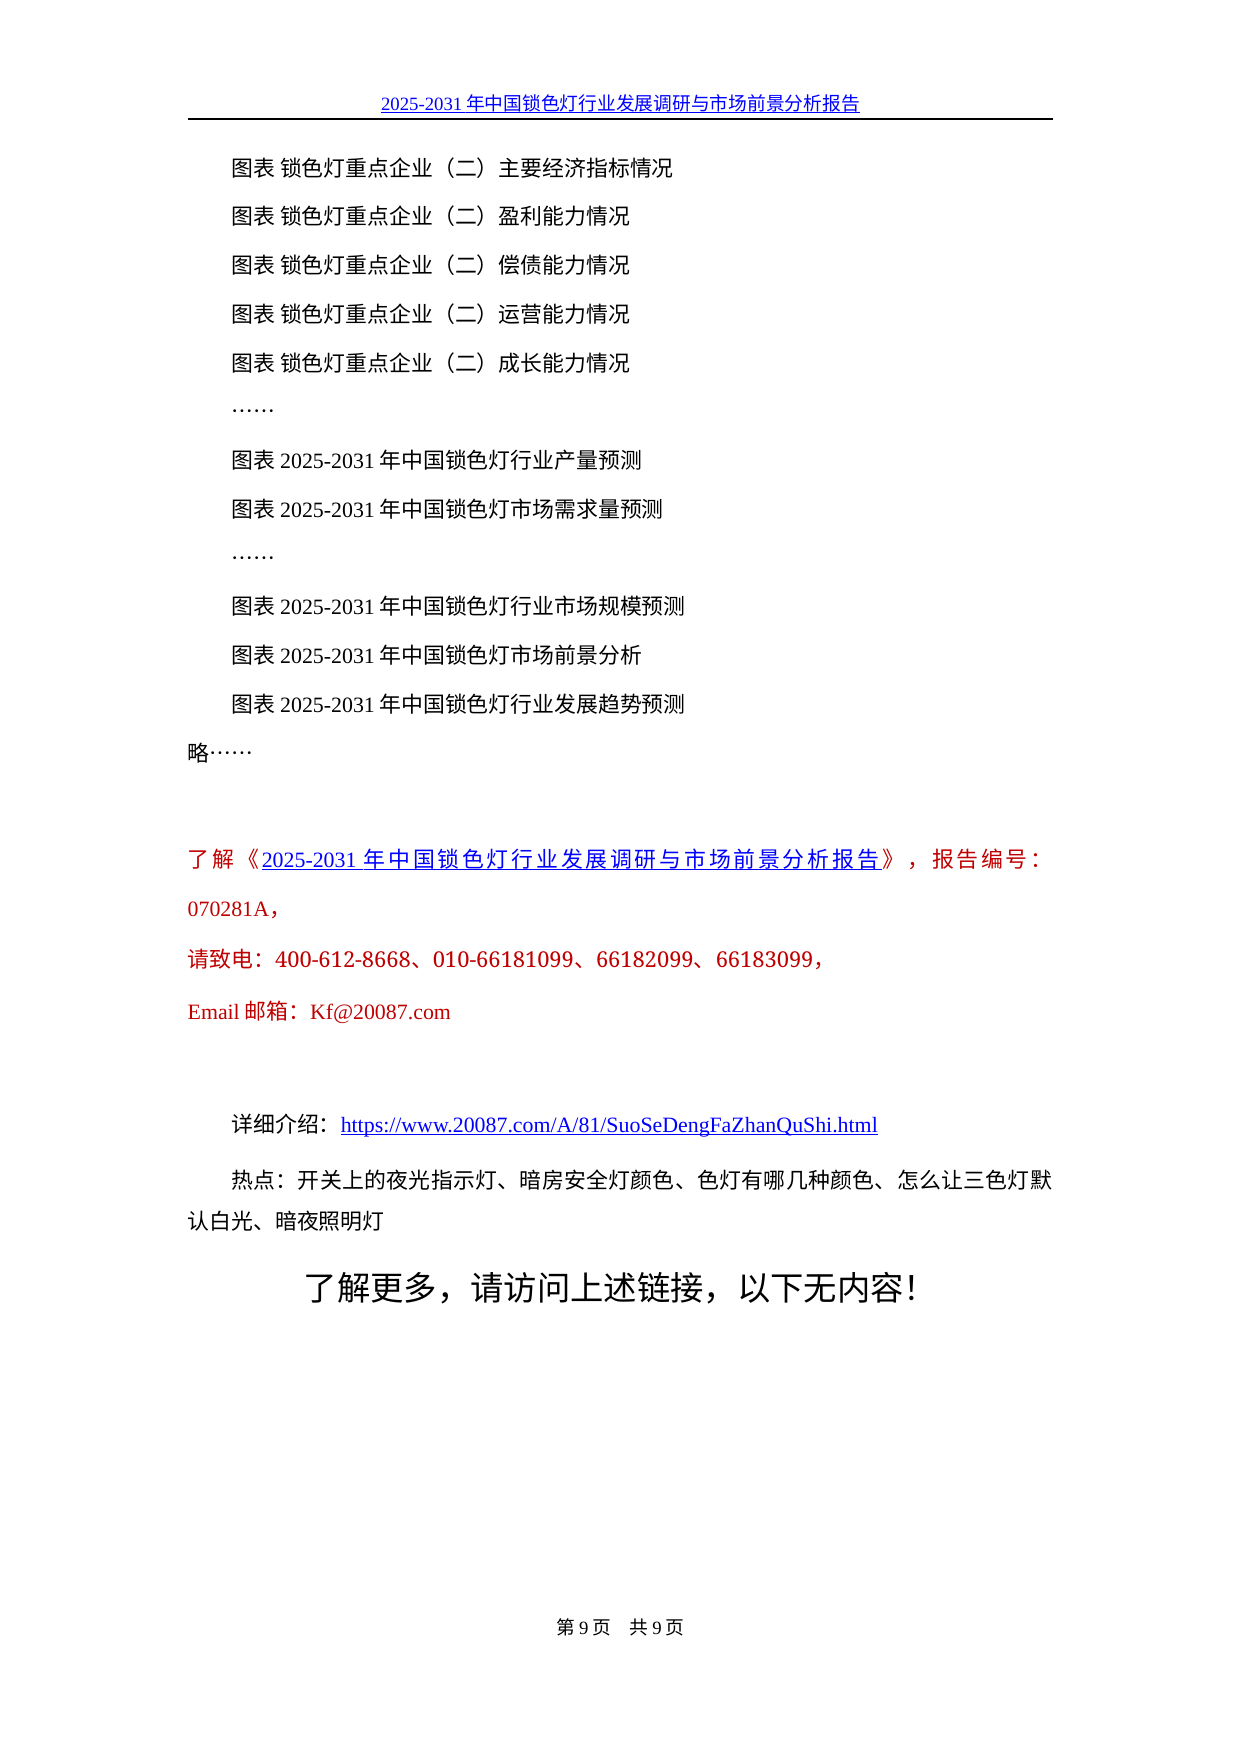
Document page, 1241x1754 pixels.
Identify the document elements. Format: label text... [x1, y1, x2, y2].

text 请致电：400-612-8668、010-66181099、66182099、66183099， [187, 942, 1053, 974]
title 了解更多，请访问上述链接，以下无内容！ [187, 1254, 1053, 1319]
text 详细介绍：https://www.20087.com/A/81/SuoSeDengFaZhanQuShi.html [187, 1106, 1053, 1139]
text 热点：开关上的夜光指示灯、暗房安全灯颜色、色灯有哪几种颜色、怎么让三色灯默认白光、暗夜照明灯 [187, 1163, 1053, 1236]
text Email邮箱：Kf@20087.com [187, 993, 1053, 1026]
text 了解《2025-2031年中国锁色灯行业发展调研与市场前景分析报告》，报告编号：070281A， [187, 842, 1053, 923]
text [187, 150, 1053, 768]
